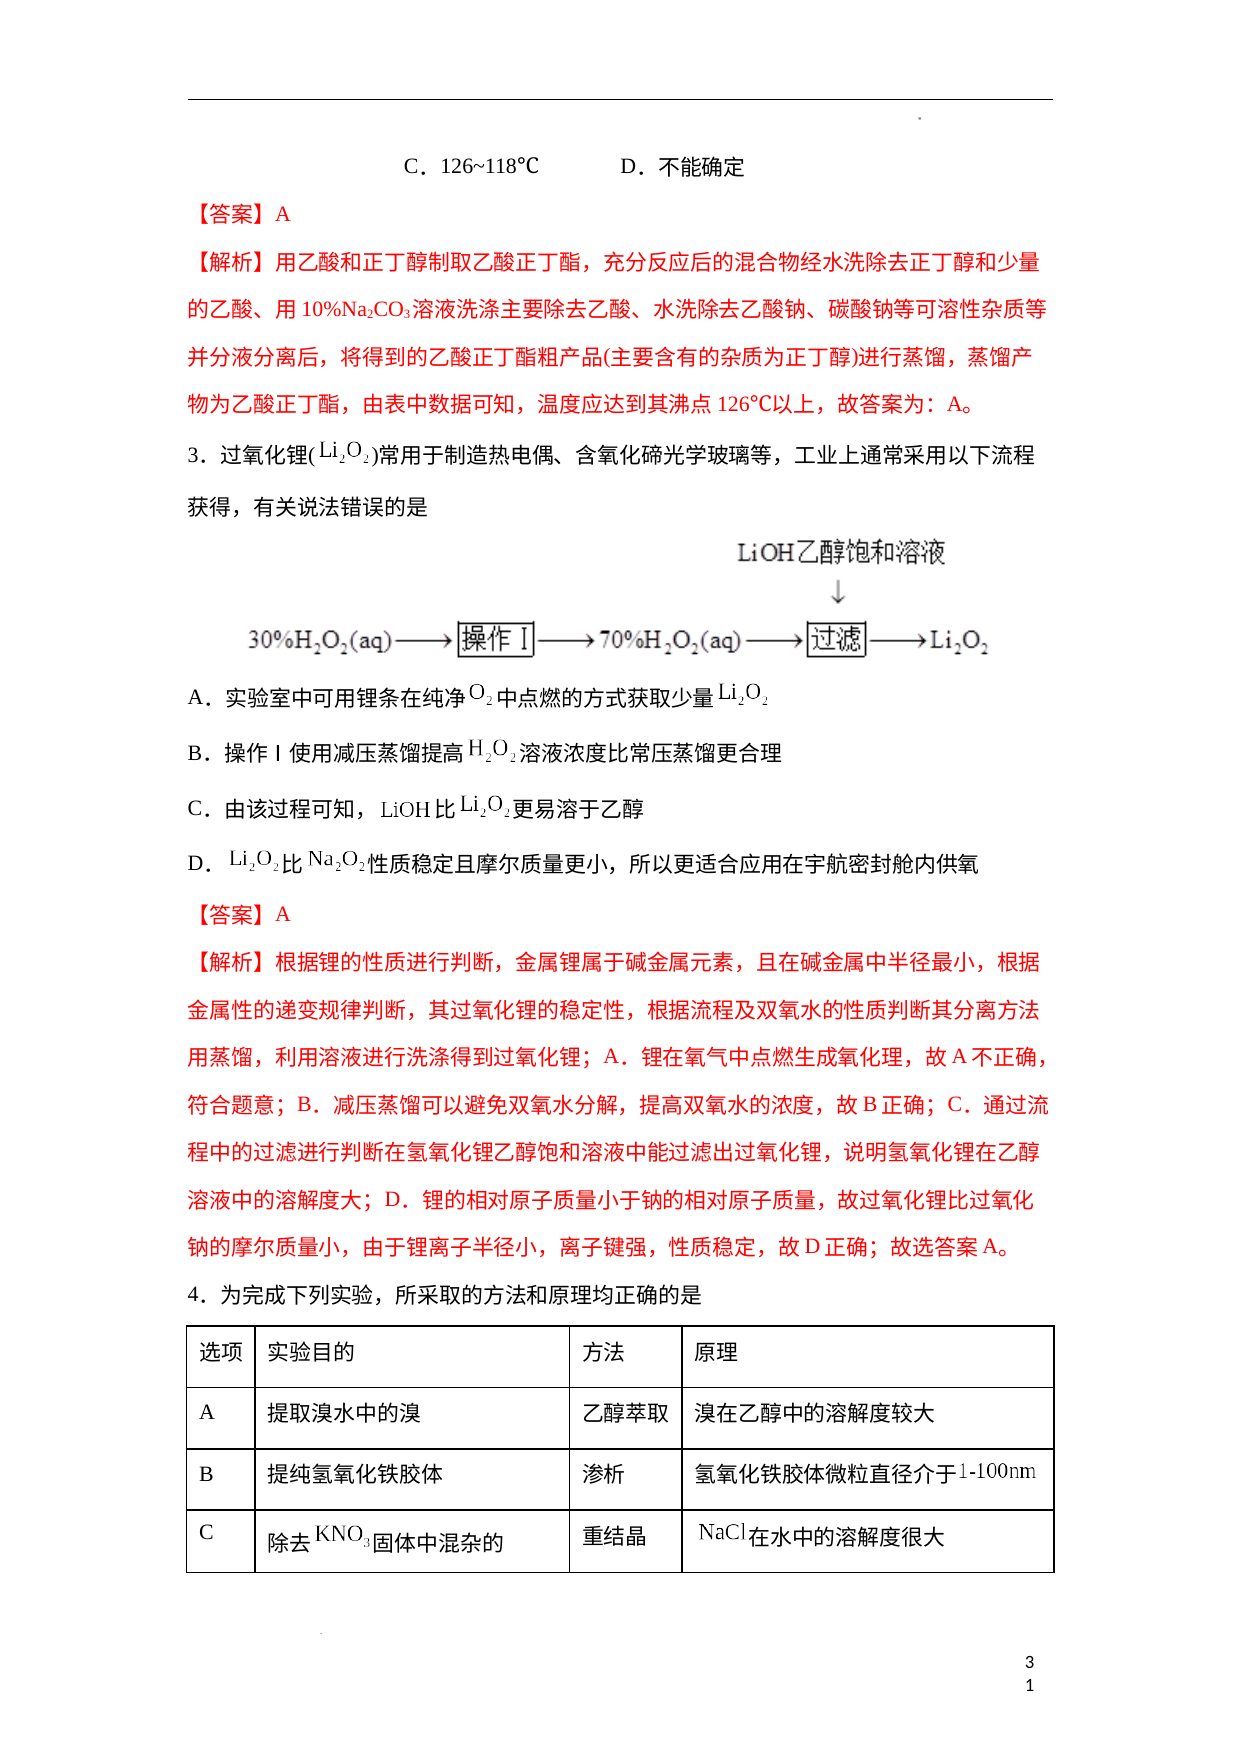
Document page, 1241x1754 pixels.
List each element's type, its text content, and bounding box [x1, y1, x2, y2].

text C．由该过程可知，比更易溶于乙醇 [187, 789, 1053, 827]
text 3．过氧化锂()常用于制造热电偶、含氧化碲光学玻璃等，工业上通常采用以下流程获得，有关说法错误的是 [187, 435, 1053, 521]
table_cell 提取溴水中的溴 [256, 1388, 569, 1448]
table_cell 乙醇萃取 [570, 1388, 681, 1448]
table_cell 溴在乙醇中的溶解度较大 [683, 1388, 1053, 1448]
table_cell 重结晶 [570, 1511, 681, 1572]
table_cell 氢氧化铁胶体微粒直径介于 [683, 1450, 1053, 1509]
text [187, 150, 1053, 182]
text 4．为完成下列实验，所采取的方法和原理均正确的是 [187, 1278, 1053, 1309]
table_cell 提纯氢氧化铁胶体 [256, 1450, 569, 1509]
table_header 原理 [683, 1327, 1053, 1387]
table_cell B [187, 1450, 254, 1509]
table_header 选项 [187, 1327, 254, 1387]
table_header 实验目的 [256, 1327, 569, 1387]
table_cell 除去固体中混杂的 [256, 1511, 569, 1572]
text D．比性质稳定且摩尔质量更小，所以更适合应用在宇航密封舱内供氧 [187, 843, 1053, 882]
picture [246, 537, 995, 664]
text A．实验室中可用锂条在纯净中点燃的方式获取少量 [187, 677, 1053, 716]
text B．操作Ⅰ使用减压蒸馏提高溶液浓度比常压蒸馏更合理 [187, 732, 1053, 773]
table_header 方法 [570, 1327, 681, 1387]
table_cell 渗析 [570, 1450, 681, 1509]
table_cell 在水中的溶解度很大 [683, 1511, 1053, 1572]
table_cell A [187, 1388, 254, 1448]
text 【解析】根据锂的性质进行判断，金属锂属于碱金属元素，且在碱金属中半径最小，根据金属性的递变规律判断，其过氧化锂的稳定性，根据流程及双氧水的性质判断其分离方法用蒸馏，利用溶液进行洗涤得到过氧化锂；A．锂在氧气中点燃生成氧化理，故A不正确，符合题意；B．减压蒸馏可以避免双氧水分解，提高双氧水的浓度，故B正确；C．通过流程中的过滤进行判断在氢氧化锂乙醇饱和溶液中能过滤出过氧化锂，说明氢氧化锂在乙醇溶液中的溶解度大；D．锂的相对原子质量小于钠的相对原子质量，故过氧化锂比过氧化钠的摩尔质量小，由于锂离子半径小，离子键强，性质稳定，故D正确；故选答案A。 [187, 945, 1053, 1262]
text 【答案】A [187, 197, 1053, 229]
table_cell C [187, 1511, 254, 1572]
text 【答案】A [187, 898, 1053, 929]
text 【解析】用乙酸和正丁醇制取乙酸正丁酯，充分反应后的混合物经水洗除去正丁醇和少量的乙酸、用10%Na2CO3溶液洗涤主要除去乙酸、水洗除去乙酸钠、碳酸钠等可溶性杂质等并分液分离后，将得到的乙酸正丁酯粗产品(主要含有的杂质为正丁醇)进行蒸馏，蒸馏产物为乙酸正丁酯，由表中数据可知，温度应达到其沸点126℃以上，故答案为：A。 [187, 245, 1053, 419]
